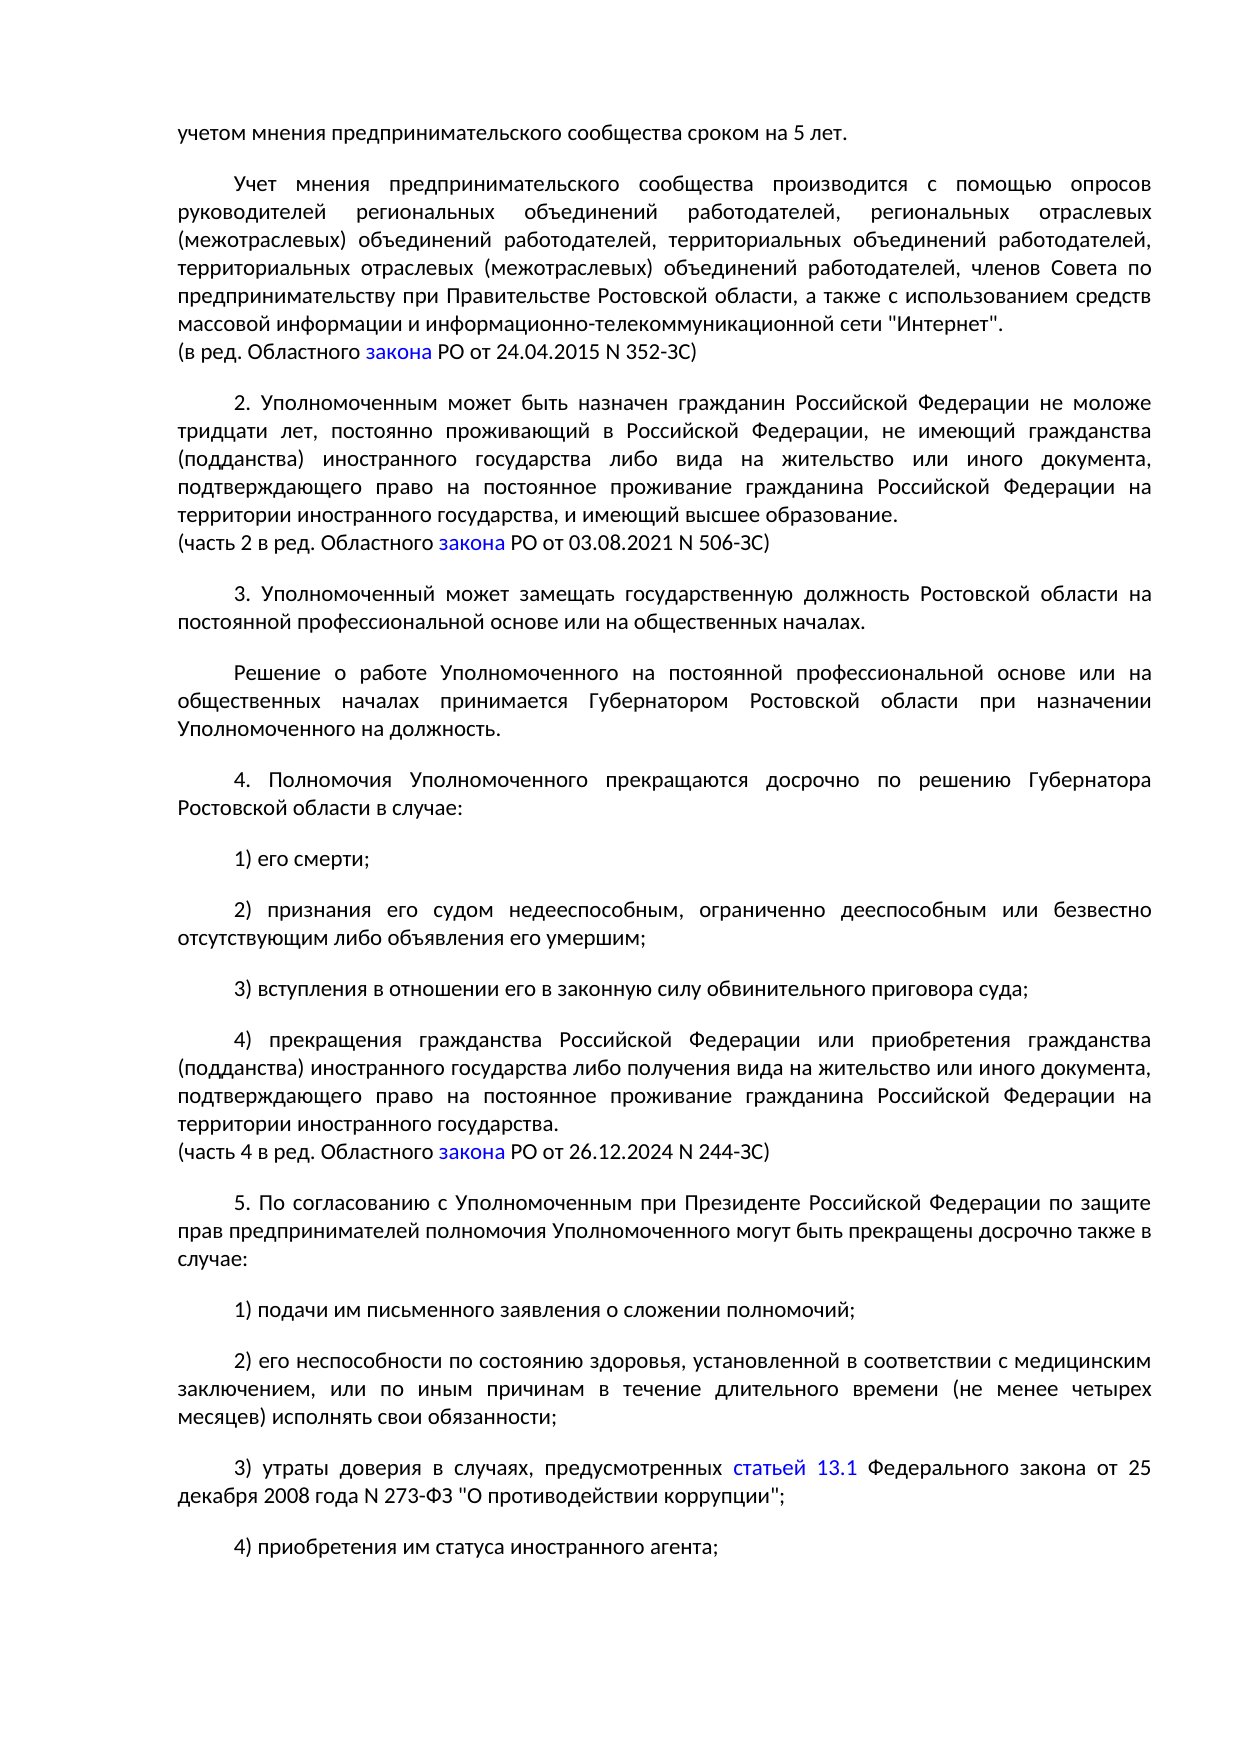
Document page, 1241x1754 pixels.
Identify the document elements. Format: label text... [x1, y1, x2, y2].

text Учет мнения предпринимательского сообщества производится с помощью опросов руководителей региональных объединений работодателей, региональных отраслевых (межотраслевых) объединений работодателей, территориальных объединений работодателей, территориальных отраслевых (межотраслевых) объединений работодателей, членов Совета по предпринимательству при Правительстве Ростовской области, а также с использованием средств массовой информации и информационно-телекоммуникационной сети "Интернет". [177, 169, 1152, 337]
text 2. Уполномоченным может быть назначен гражданин Российской Федерации не моложе тридцати лет, постоянно проживающий в Российской Федерации, не имеющий гражданства (подданства) иностранного государства либо вида на жительство или иного документа, подтверждающего право на постоянное проживание гражданина Российской Федерации на территории иностранного государства, и имеющий высшее образование. [177, 388, 1152, 528]
text 5. По согласованию с Уполномоченным при Президенте Российской Федерации по защите прав предпринимателей полномочия Уполномоченного могут быть прекращены досрочно также в случае: [177, 1188, 1152, 1272]
text (в ред. Областного закона РО от 24.04.2015 N 352-ЗС) [177, 337, 1152, 365]
text 4) прекращения гражданства Российской Федерации или приобретения гражданства (подданства) иностранного государства либо получения вида на жительство или иного документа, подтверждающего право на постоянное проживание гражданина Российской Федерации на территории иностранного государства. [177, 1025, 1152, 1137]
text (часть 4 в ред. Областного закона РО от 26.12.2024 N 244-ЗС) [177, 1137, 1152, 1165]
text 2) признания его судом недееспособным, ограниченно дееспособным или безвестно отсутствующим либо объявления его умершим; [177, 895, 1152, 951]
text 3) утраты доверия в случаях, предусмотренных статьей 13.1 Федерального закона от 25 декабря 2008 года N 273-ФЗ "О противодействии коррупции"; [177, 1453, 1152, 1509]
text 1) его смерти; [177, 844, 1152, 872]
text 4. Полномочия Уполномоченного прекращаются досрочно по решению Губернатора Ростовской области в случае: [177, 765, 1152, 821]
text 3) вступления в отношении его в законную силу обвинительного приговора суда; [177, 974, 1152, 1002]
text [177, 118, 1152, 146]
text (часть 2 в ред. Областного закона РО от 03.08.2021 N 506-ЗС) [177, 528, 1152, 556]
text Решение о работе Уполномоченного на постоянной профессиональной основе или на общественных началах принимается Губернатором Ростовской области при назначении Уполномоченного на должность. [177, 658, 1152, 742]
text 3. Уполномоченный может замещать государственную должность Ростовской области на постоянной профессиональной основе или на общественных началах. [177, 579, 1152, 635]
text 4) приобретения им статуса иностранного агента; [177, 1532, 1152, 1560]
text 2) его неспособности по состоянию здоровья, установленной в соответствии с медицинским заключением, или по иным причинам в течение длительного времени (не менее четырех месяцев) исполнять свои обязанности; [177, 1346, 1152, 1430]
text 1) подачи им письменного заявления о сложении полномочий; [177, 1295, 1152, 1323]
